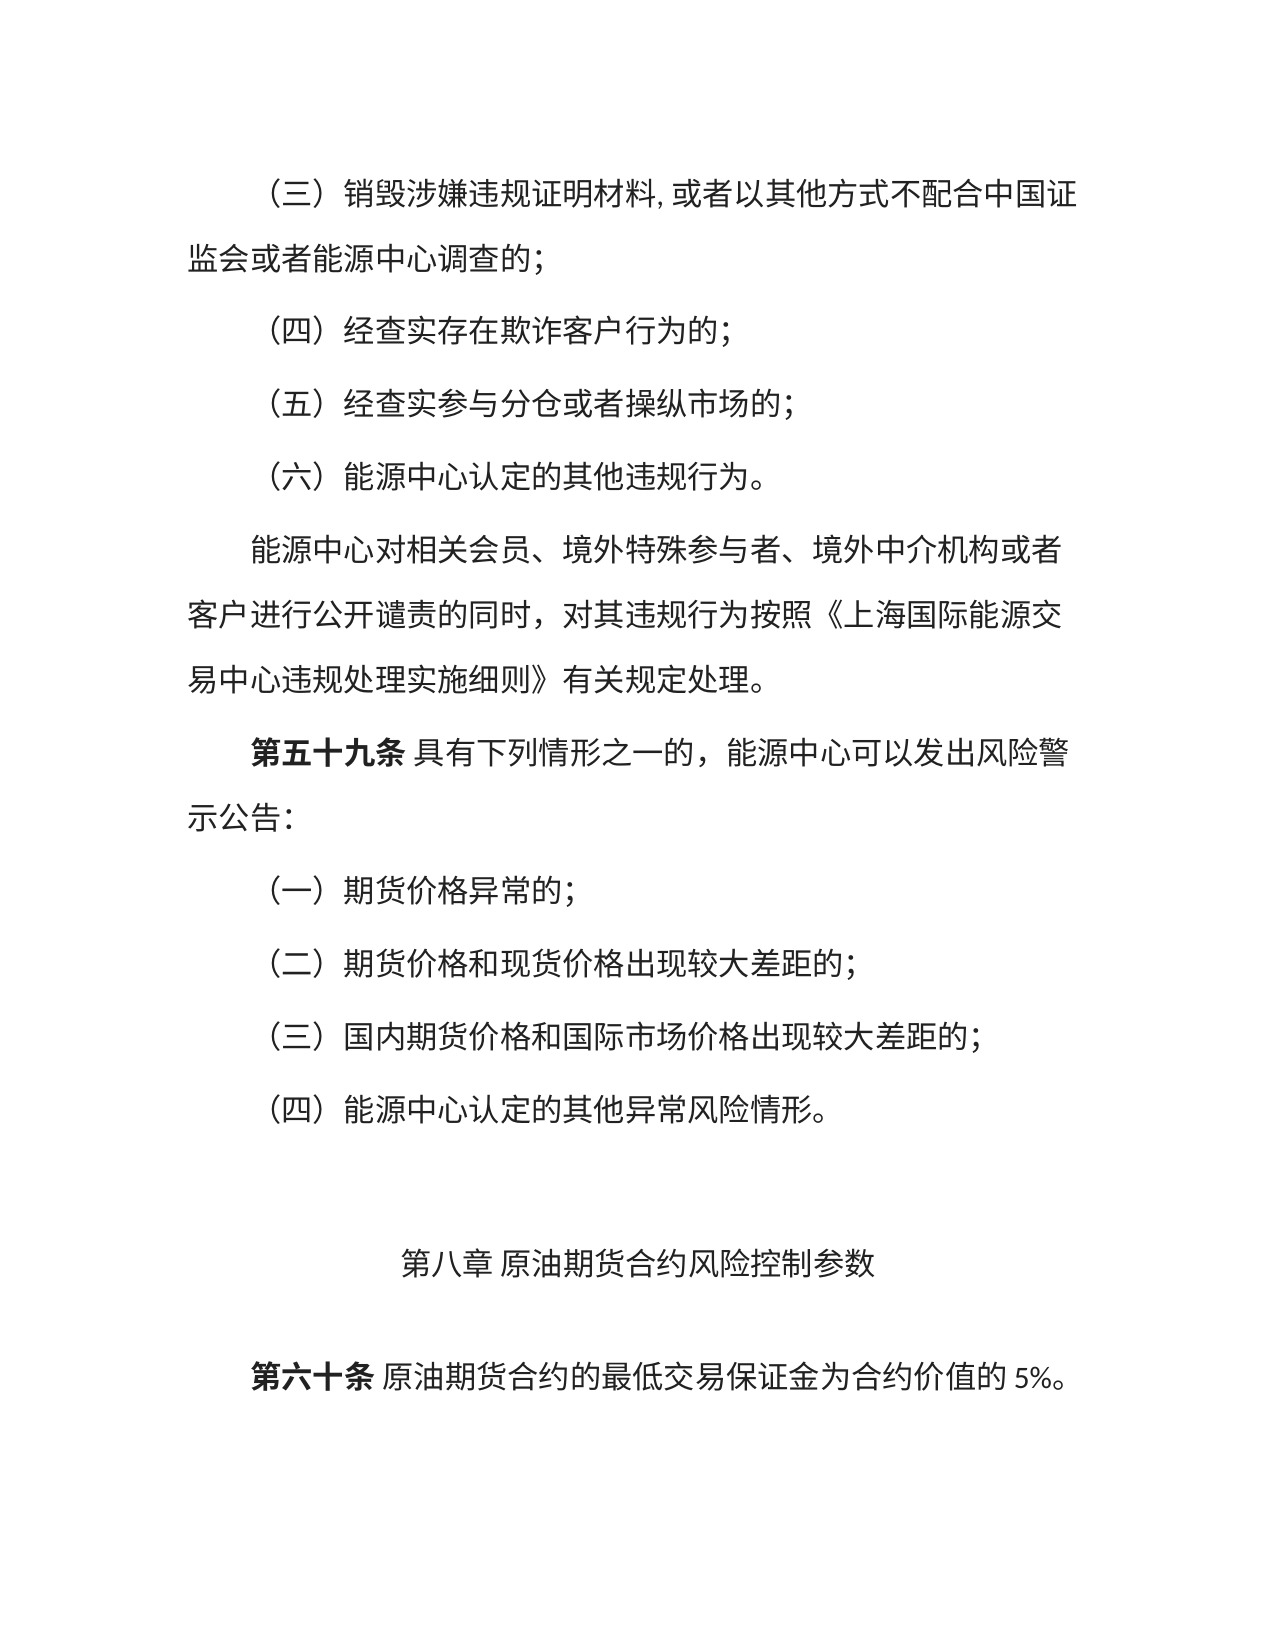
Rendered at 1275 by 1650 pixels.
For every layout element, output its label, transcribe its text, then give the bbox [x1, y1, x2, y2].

text （六）能源中心认定的其他违规行为。 [187, 442, 1087, 507]
text （四）经查实存在欺诈客户行为的； [187, 297, 1087, 362]
text （三）销毁涉嫌违规证明材料, 或者以其他方式不配合中国证监会或者能源中心调查的； [187, 159, 1087, 289]
text （四）能源中心认定的其他异常风险情形。 [187, 1075, 1087, 1140]
text 第八章 原油期货合约风险控制参数 [187, 1229, 1087, 1294]
text 第六十条 原油期货合约的最低交易保证金为合约价值的5%。 [187, 1342, 1087, 1407]
text 第五十九条 具有下列情形之一的，能源中心可以发出风险警示公告： [187, 718, 1087, 848]
text （三）国内期货价格和国际市场价格出现较大差距的； [187, 1002, 1087, 1067]
text 能源中心对相关会员、境外特殊参与者、境外中介机构或者客户进行公开谴责的同时，对其违规行为按照《上海国际能源交易中心违规处理实施细则》有关规定处理。 [187, 515, 1087, 710]
text （一）期货价格异常的； [187, 856, 1087, 921]
text （五）经查实参与分仓或者操纵市场的； [187, 369, 1087, 434]
text （二）期货价格和现货价格出现较大差距的； [187, 929, 1087, 994]
